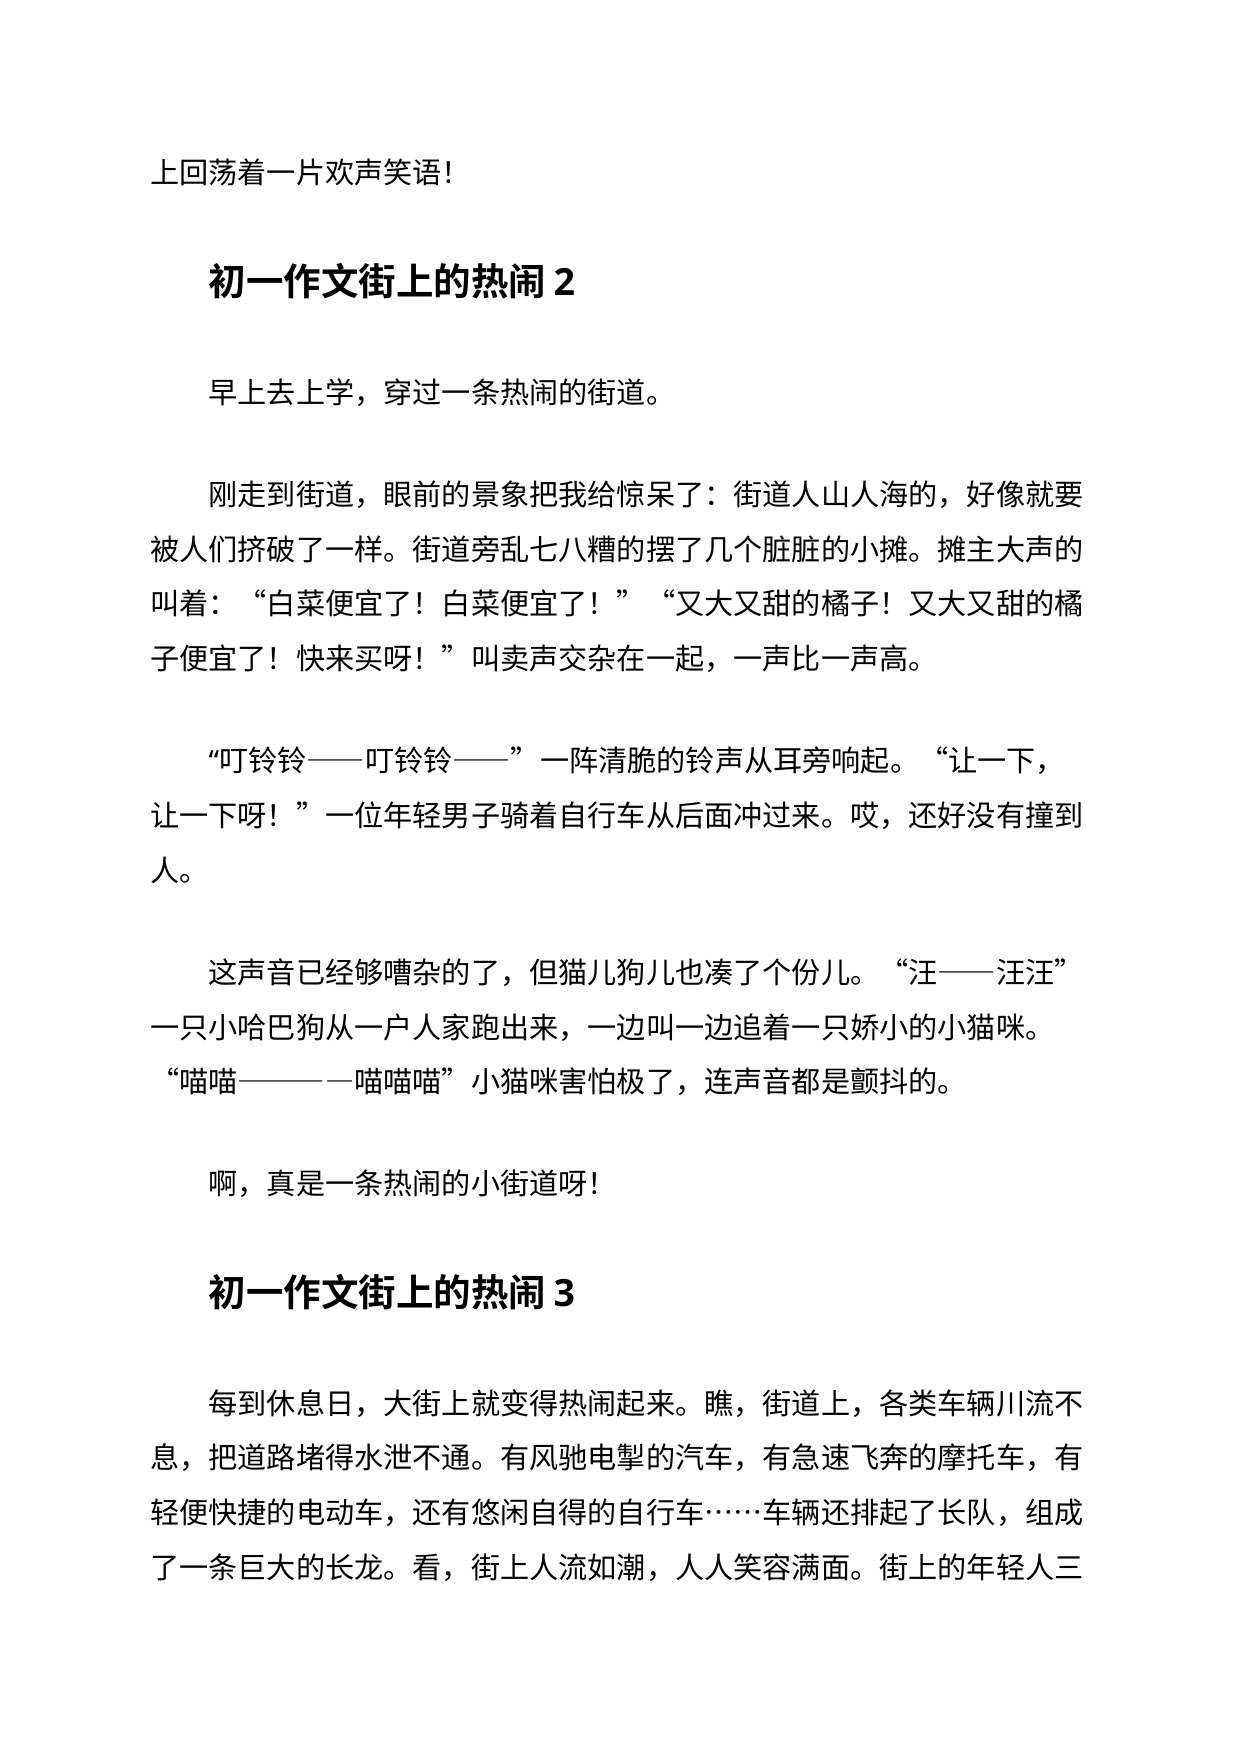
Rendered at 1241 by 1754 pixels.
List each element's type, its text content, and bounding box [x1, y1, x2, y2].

text 这声音已经够嘈杂的了，但猫儿狗儿也凑了个份儿。“汪——汪汪”一只小哈巴狗从一户人家跑出来，一边叫一边追着一只娇小的小猫咪。“喵喵————喵喵喵”小猫咪害怕极了，连声音都是颤抖的。 [150, 949, 1090, 1101]
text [150, 150, 1090, 192]
text 刚走到街道，眼前的景象把我给惊呆了：街道人山人海的，好像就要被人们挤破了一样。街道旁乱七八糟的摆了几个脏脏的小摊。摊主大声的叫着：“白菜便宜了！白菜便宜了！”“又大又甜的橘子！又大又甜的橘子便宜了！快来买呀！”叫卖声交杂在一起，一声比一声高。 [150, 471, 1090, 678]
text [150, 1380, 1090, 1587]
text 早上去上学，穿过一条热闹的街道。 [150, 369, 1090, 412]
text 啊，真是一条热闹的小街道呀！ [150, 1161, 1090, 1203]
text 初一作文街上的热闹2 [150, 252, 1090, 306]
text “叮铃铃——叮铃铃——”一阵清脆的铃声从耳旁响起。“让一下，让一下呀！”一位年轻男子骑着自行车从后面冲过来。哎，还好没有撞到人。 [150, 738, 1090, 890]
text 初一作文街上的热闹3 [150, 1263, 1090, 1317]
